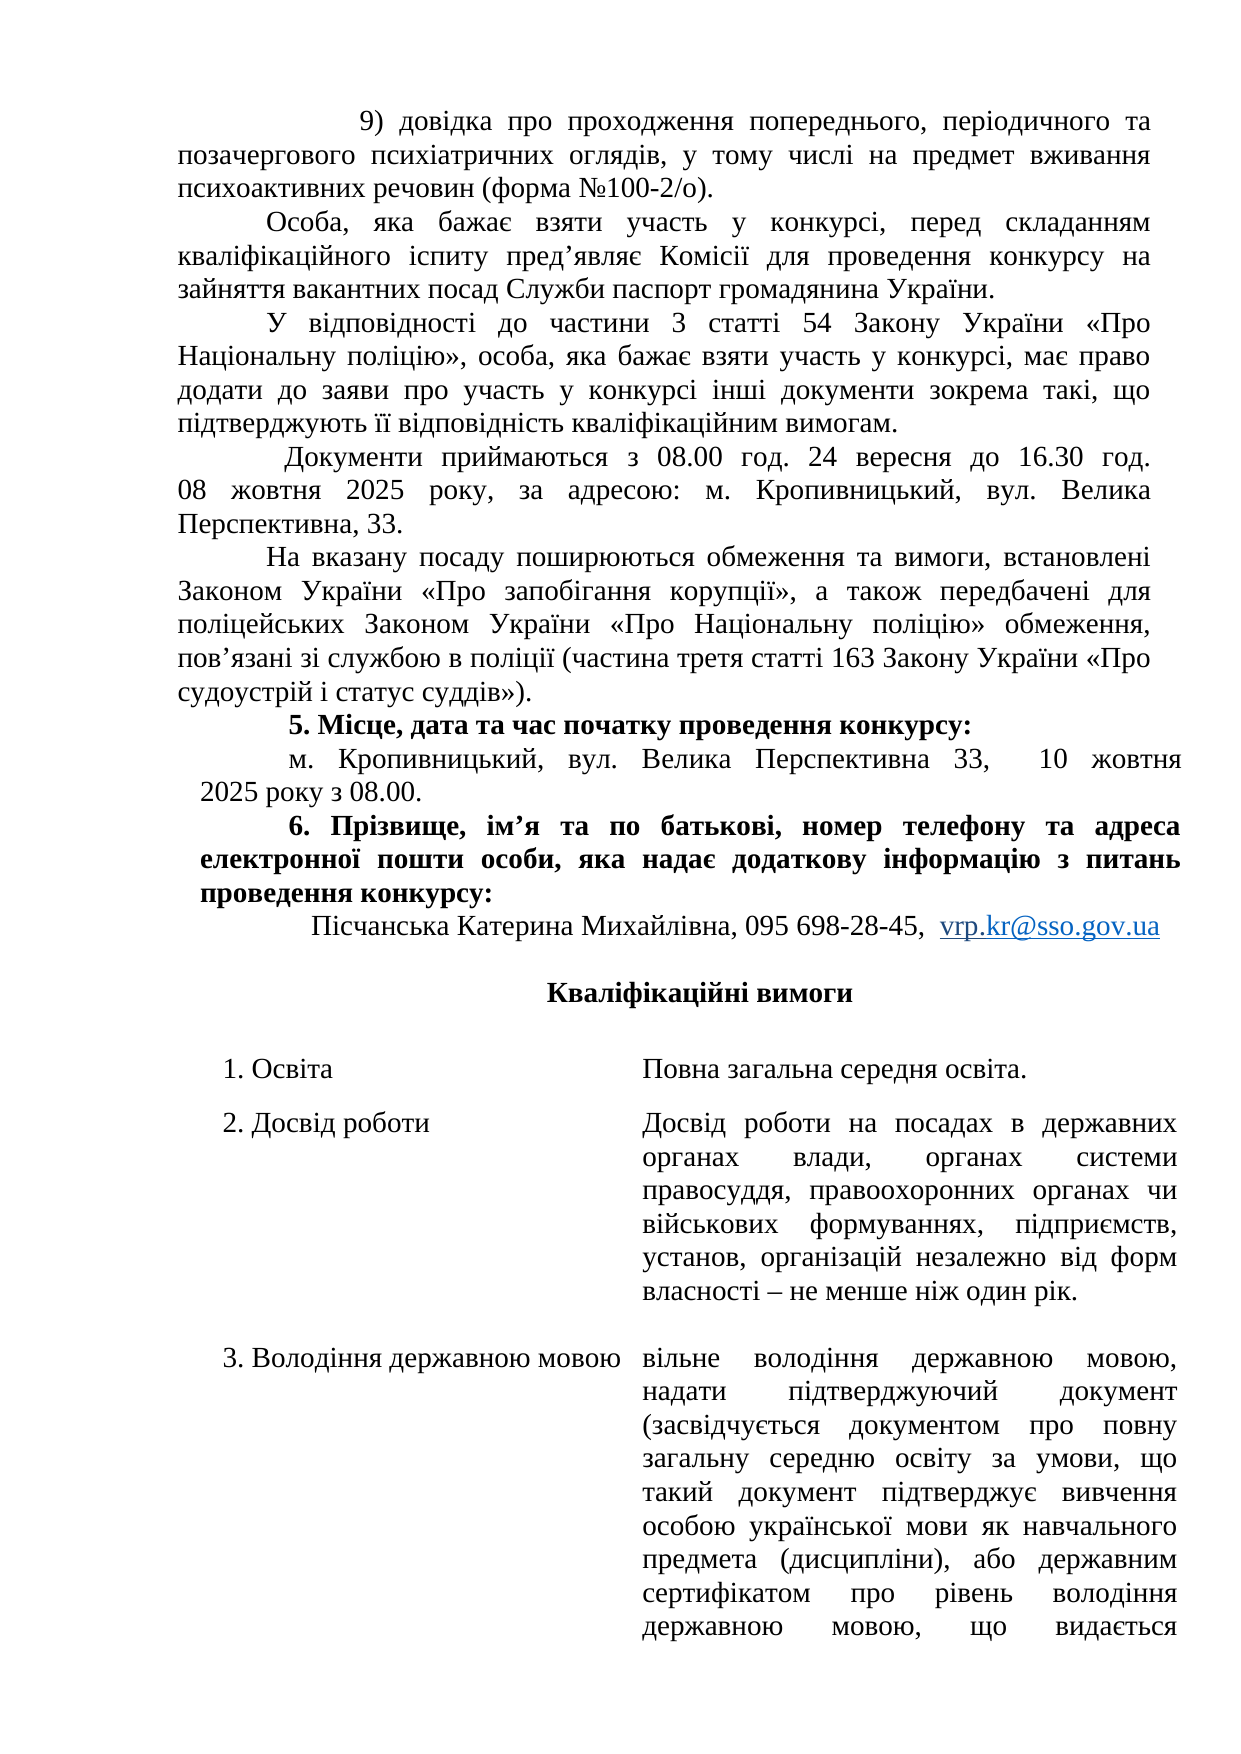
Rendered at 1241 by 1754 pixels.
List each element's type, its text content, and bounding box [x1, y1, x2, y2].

text Особа, яка бажає взяти участь у конкурсі, перед складанням кваліфікаційного іспиту пред’являє Комісії для проведення конкурсу на зайняття вакантних посад Служби паспорт громадянина України. [177, 204, 1152, 305]
text На вказану посаду поширюються обмеження та вимоги, встановлені Законом України «Про запобігання корупції», а також передбачені для поліцейських Законом України «Про Національну поліцію» обмеження, пов’язані зі службою в поліції (частина третя статті 163 Закону України «Про судоустрій і статус суддів»). [177, 539, 1152, 707]
text Документи приймаються з 08.00 год. 24 вересня до 16.30 год. 08 жовтня 2025 року, за адресою: м. Кропивницький, вул. Велика Перспективна, 33. [177, 439, 1152, 539]
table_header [189, 707, 1193, 1642]
text У відповідності до частини 3 статті 54 Закону України «Про Національну поліцію», особа, яка бажає взяти участь у конкурсі, має право додати до заяви про участь у конкурсі інші документи зокрема такі, що підтверджують її відповідність кваліфікаційним вимогам. [177, 305, 1152, 439]
text 9) довідка про проходження попереднього, періодичного та позачергового психіатричних оглядів, у тому числі на предмет вживання психоактивних речовин (форма №100-2/о). [177, 103, 1152, 204]
